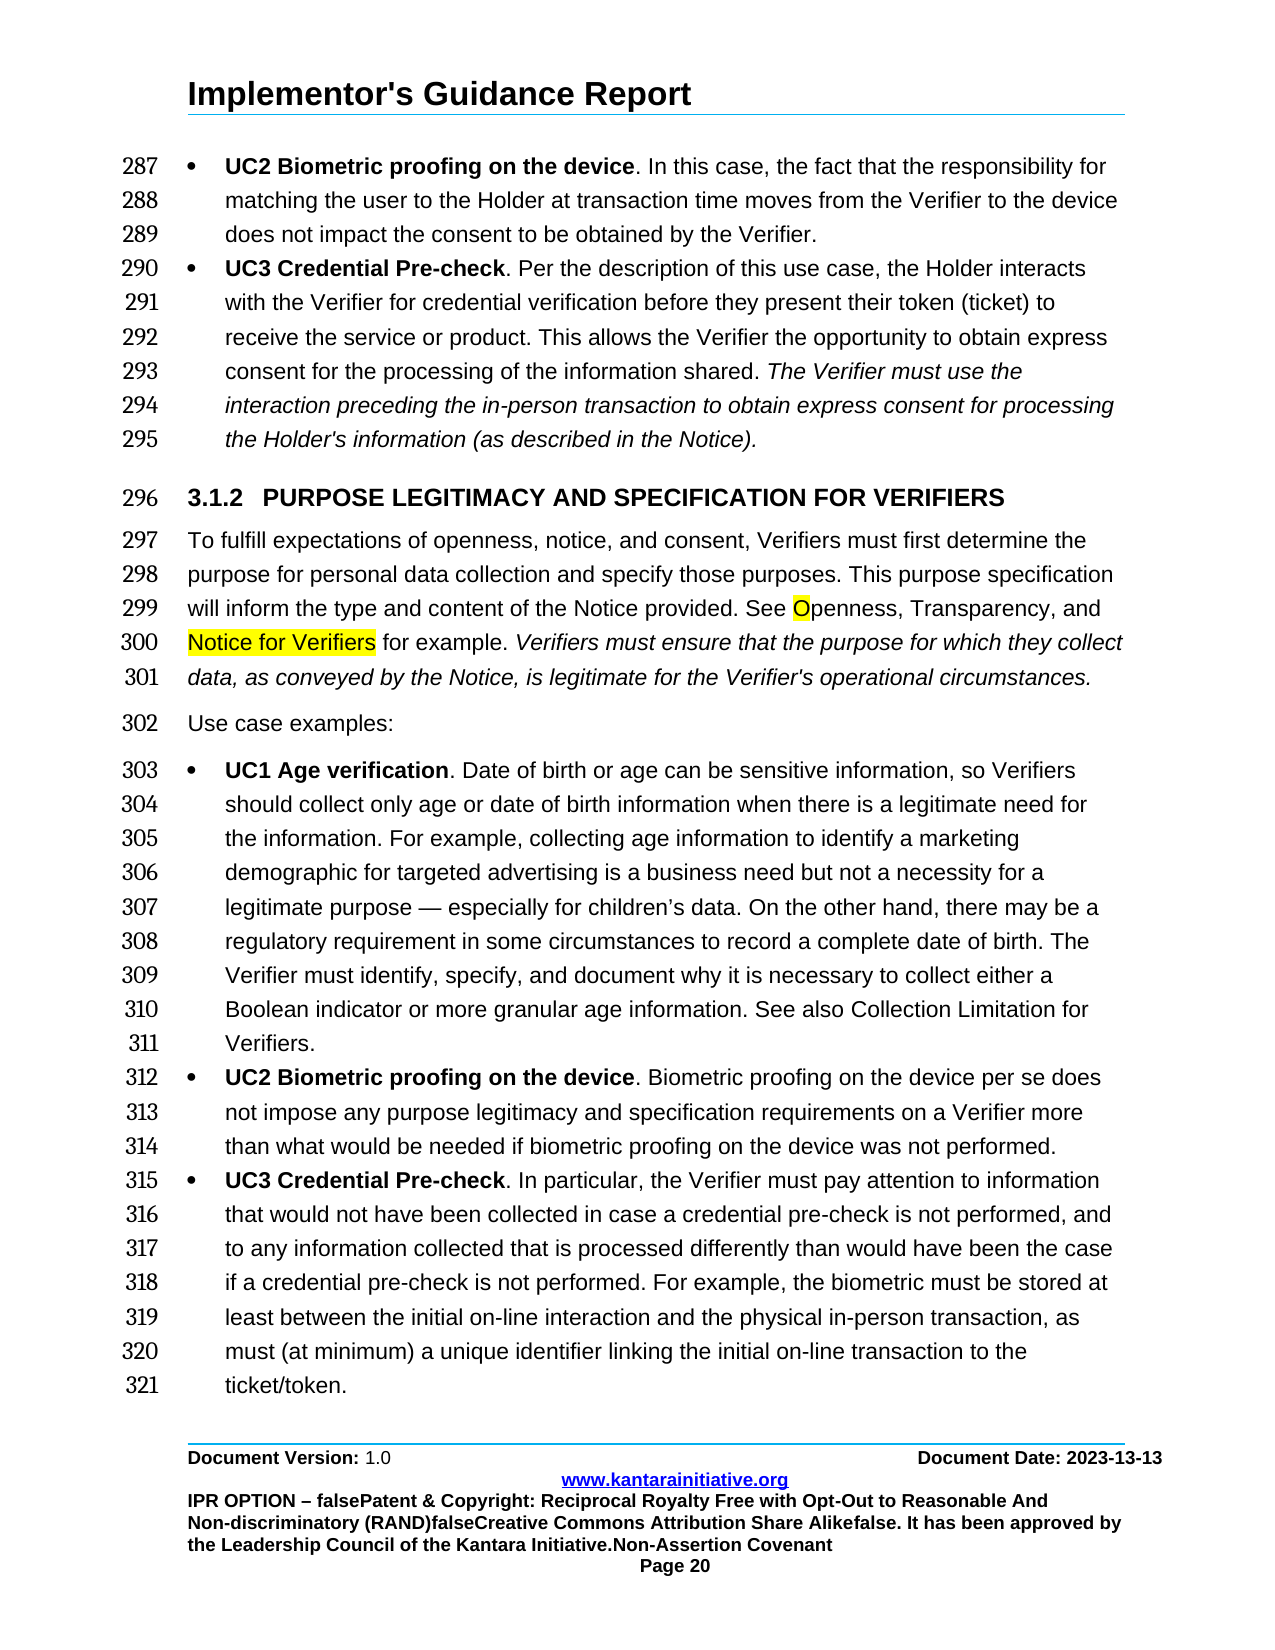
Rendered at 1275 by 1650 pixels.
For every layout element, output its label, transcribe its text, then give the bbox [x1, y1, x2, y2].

text To fulfill expectations of openness, notice, and consent, Verifiers must first determine the purpose for personal data collection and specify those purposes. This purpose specification will inform the type and content of the Notice provided. See Openness, Transparency, and Notice for Verifiers for example. Verifiers must ensure that the purpose for which they collect data, as conveyed by the Notice, is legitimate for the Verifier's operational circumstances. [187, 527, 1125, 690]
subtitle Purpose Legitimacy and Specification for Verifiers [187, 473, 1125, 514]
list UC1 Age verification. Date of birth or age can be sensitive information, so Verifiers should collect only age or date of birth information when there is a legitimate need for the information. For example, collecting age information to identify a marketing demographic for targeted advertising is a business need but not a necessity for a legitimate purpose — especially for children’s data. On the other hand, there may be a regulatory requirement in some circumstances to record a complete date of birth. The Verifier must identify, specify, and document why it is necessary to collect either a Boolean indicator or more granular age information. See also Collection Limitation for Verifiers. [187, 757, 1125, 1056]
text Use case examples: [187, 710, 1125, 736]
list UC2 Biometric proofing on the device. Biometric proofing on the device per se does not impose any purpose legitimacy and specification requirements on a Verifier more than what would be needed if biometric proofing on the device was not performed. [187, 1064, 1125, 1159]
list UC3 Credential Pre-check. Per the description of this use case, the Holder interacts with the Verifier for credential verification before they present their token (ticket) to receive the service or product. This allows the Verifier the opportunity to obtain express consent for the processing of the information shared. The Verifier must use the interaction preceding the in-person transaction to obtain express consent for processing the Holder's information (as described in the Notice). [187, 255, 1125, 452]
list UC2 Biometric proofing on the device. In this case, the fact that the responsibility for matching the user to the Holder at transaction time moves from the Verifier to the device does not impact the consent to be obtained by the Verifier. [187, 153, 1125, 247]
list UC3 Credential Pre-check. In particular, the Verifier must pay attention to information that would not have been collected in case a credential pre-check is not performed, and to any information collected that is processed differently than would have been the case if a credential pre-check is not performed. For example, the biometric must be stored at least between the initial on-line interaction and the physical in-person transaction, as must (at minimum) a unique identifier linking the initial on-line transaction to the ticket/token. [187, 1167, 1125, 1398]
